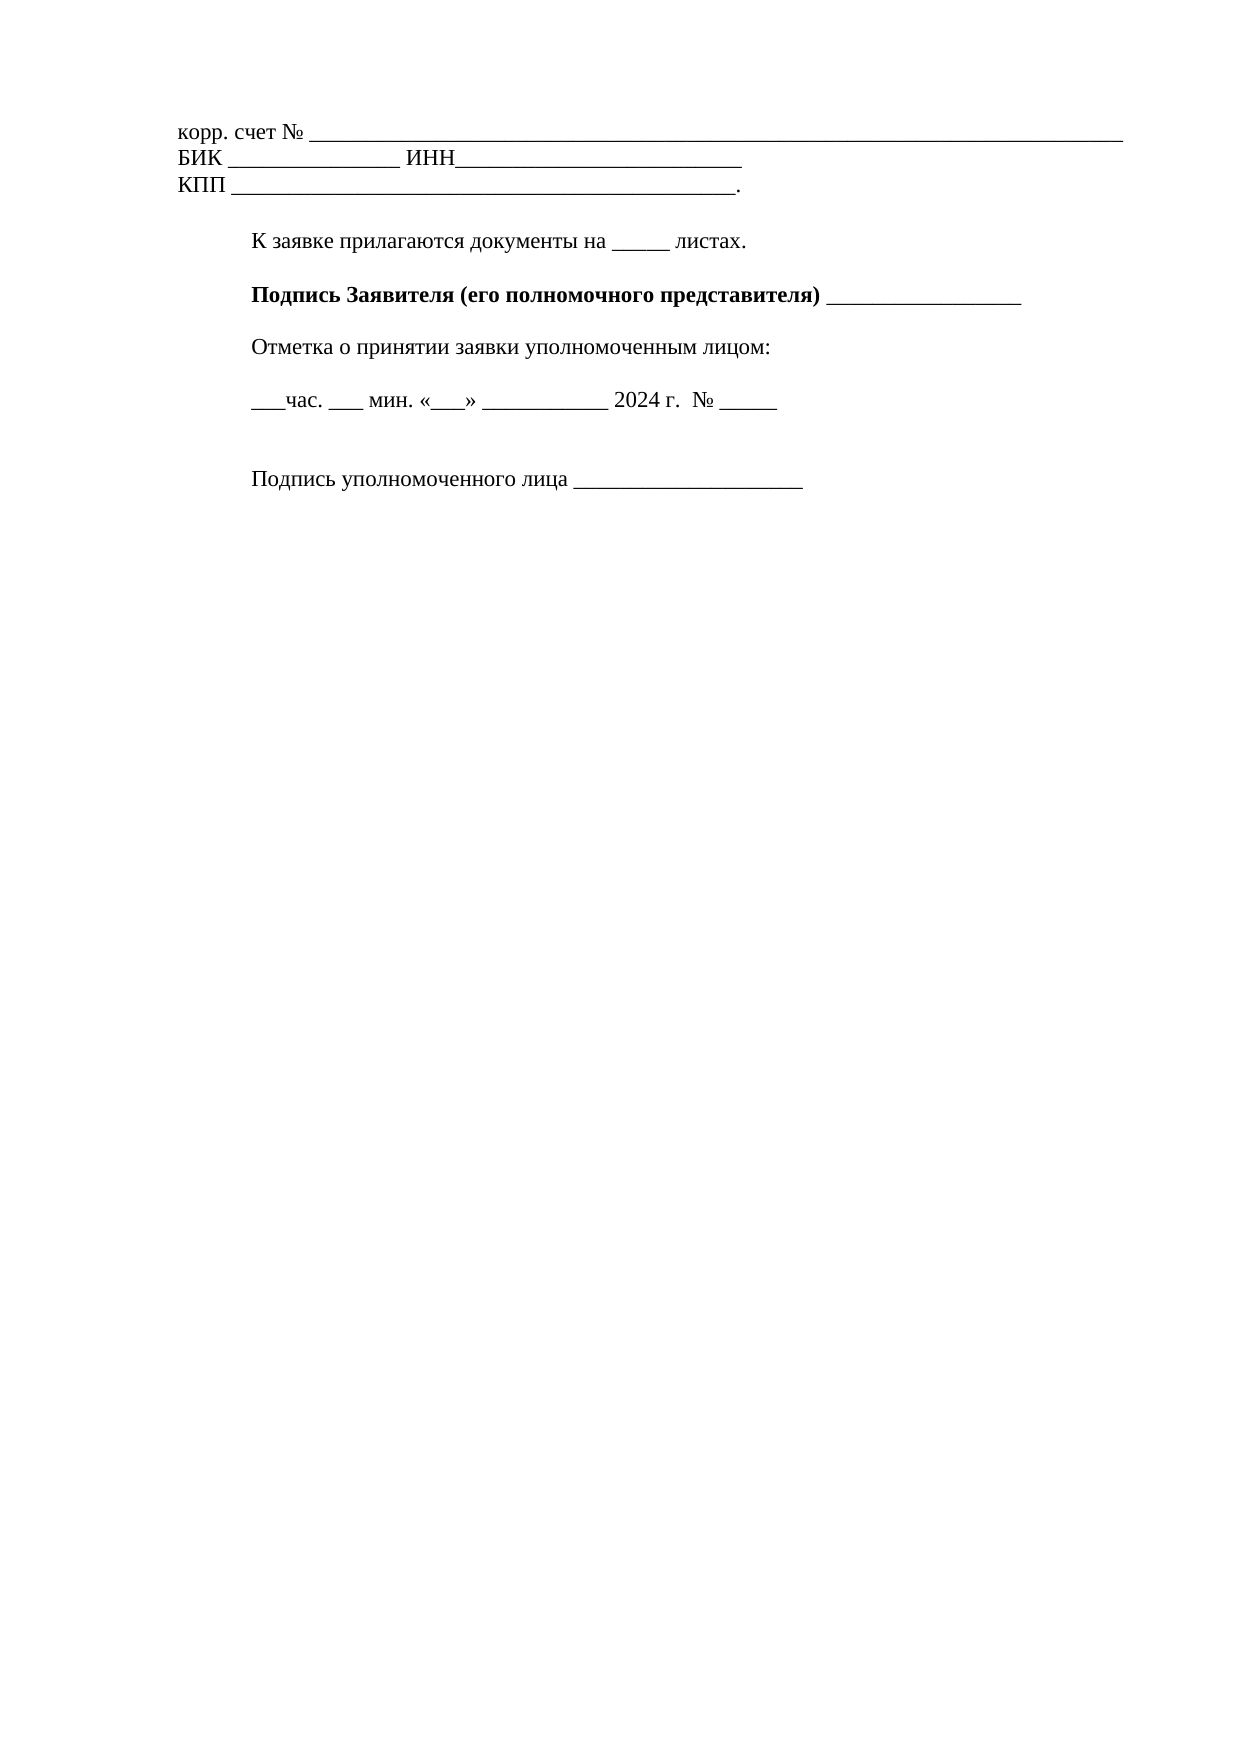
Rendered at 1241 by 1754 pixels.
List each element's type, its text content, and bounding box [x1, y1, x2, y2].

text К заявке прилагаются документы на _____ листах. [177, 226, 1152, 254]
text БИК _______________ ИНН_________________________ [177, 144, 1152, 171]
text Отметка о принятии заявки уполномоченным лицом: [177, 333, 1152, 360]
text Подпись уполномоченного лица ____________________ [177, 465, 1152, 491]
text корр. счет № _______________________________________________________________________ [177, 118, 1152, 144]
text Подпись Заявителя (его полномочного представителя) _________________ [177, 281, 1152, 307]
text ___час. ___ мин. «___» ___________ 2024 г. № _____ [177, 386, 1152, 412]
text КПП ____________________________________________. [177, 171, 1152, 197]
